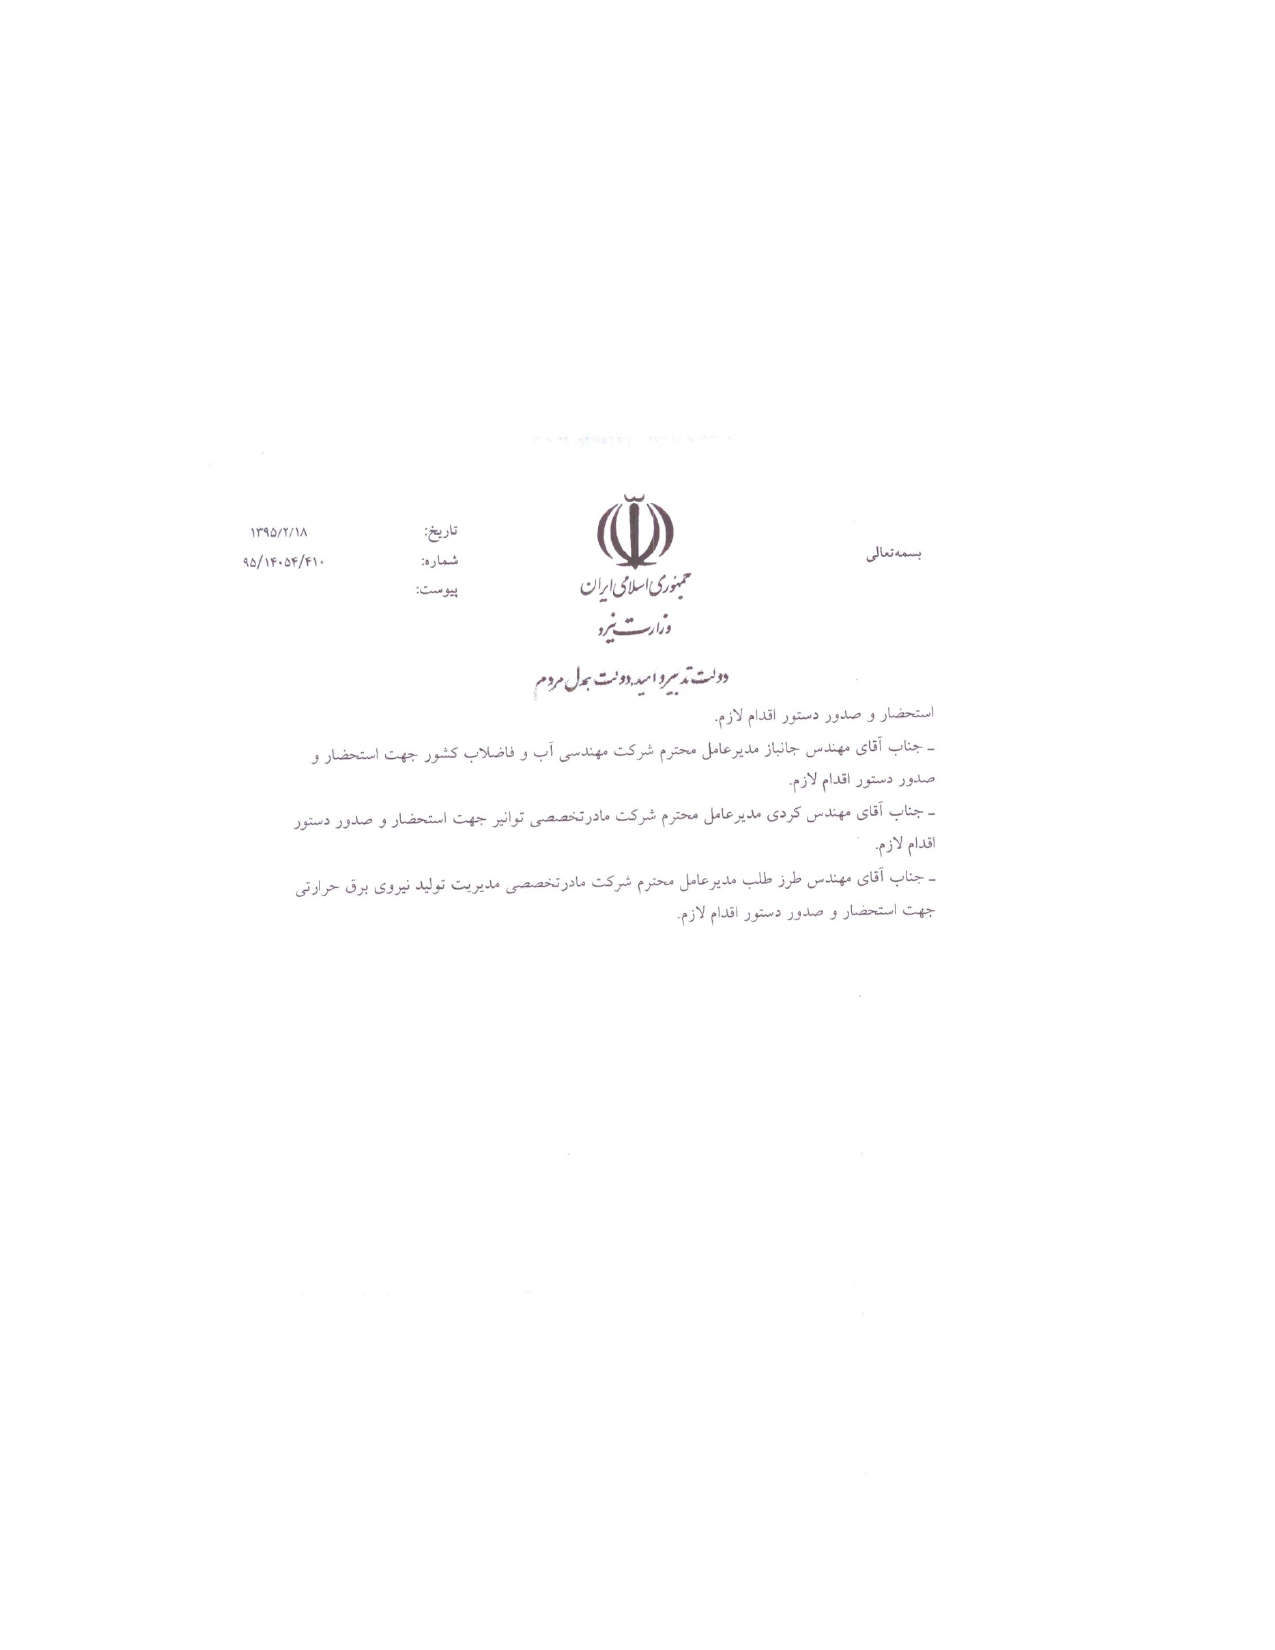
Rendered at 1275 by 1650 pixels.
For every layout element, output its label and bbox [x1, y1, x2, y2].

picture [150, 150, 1125, 1501]
